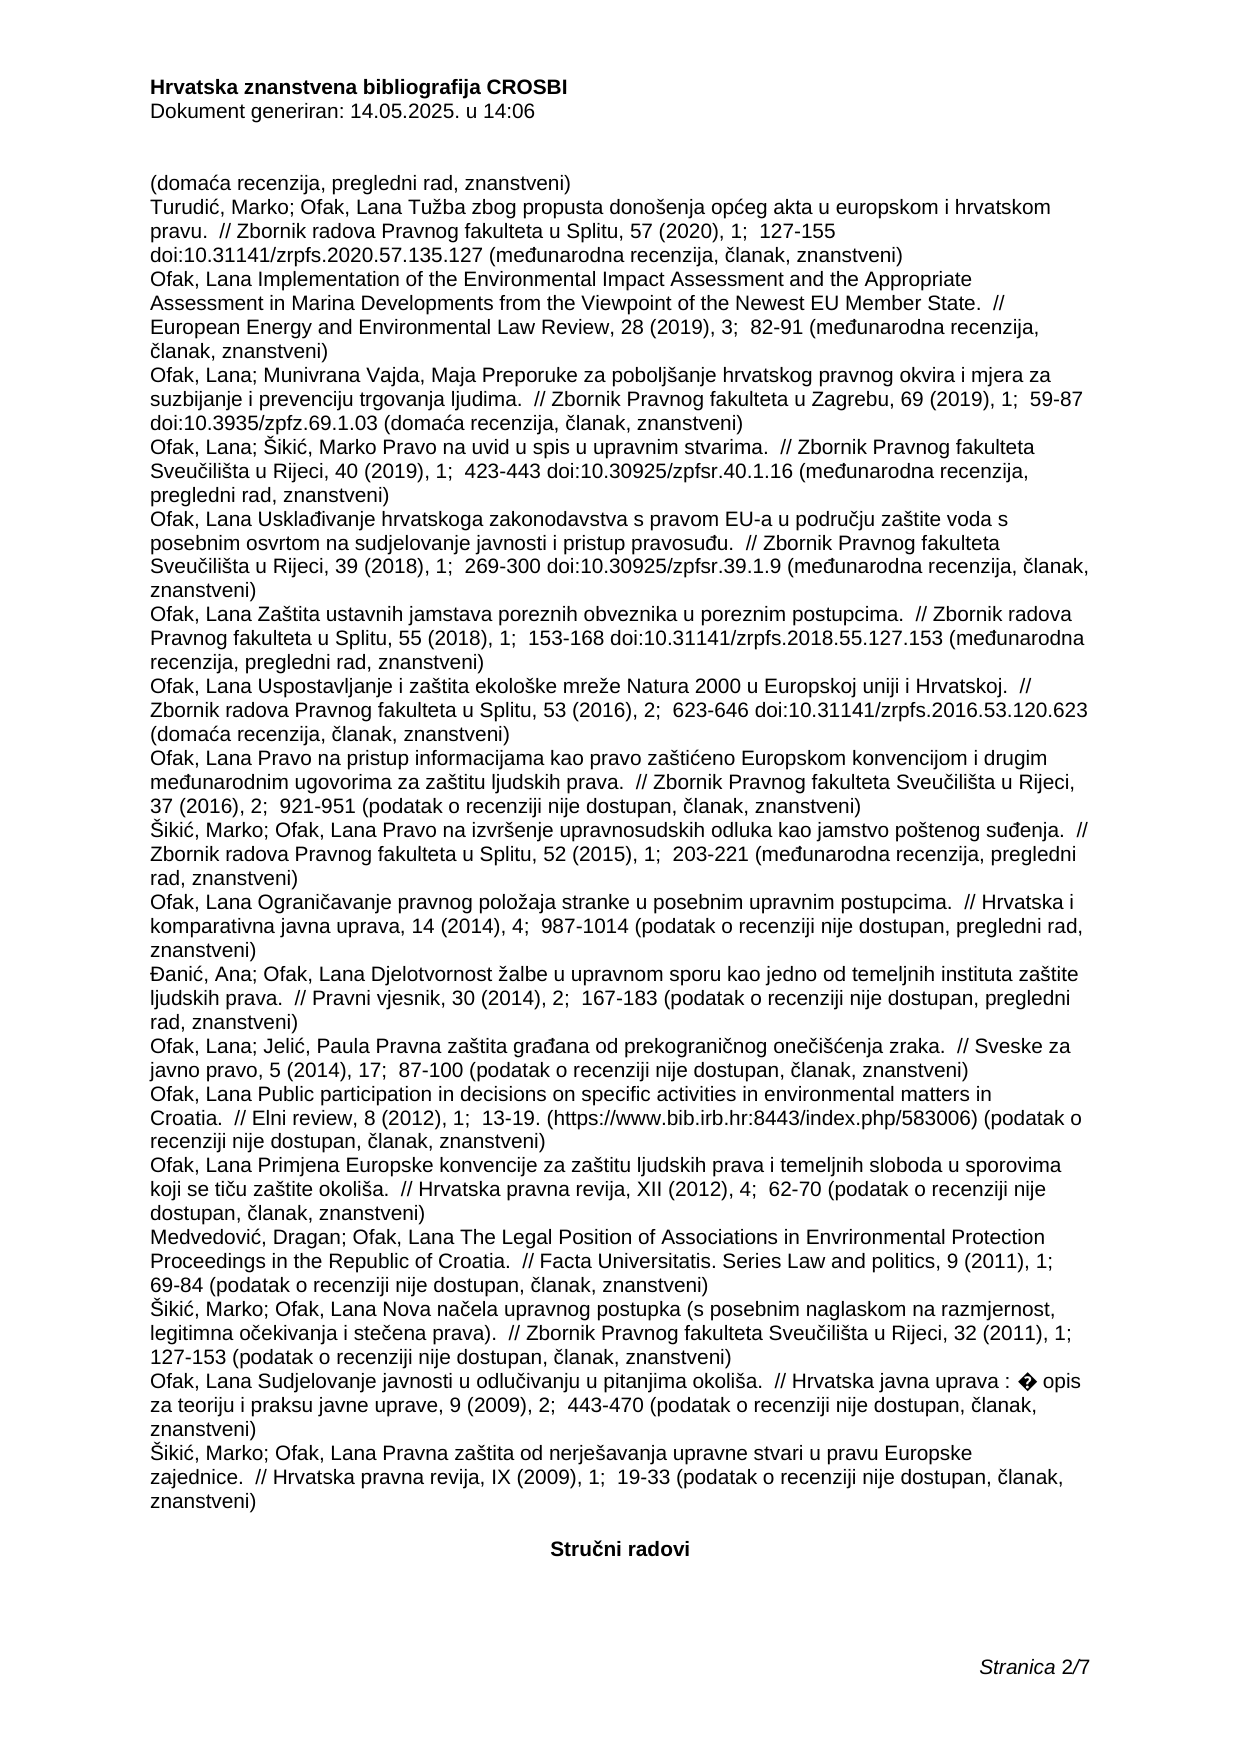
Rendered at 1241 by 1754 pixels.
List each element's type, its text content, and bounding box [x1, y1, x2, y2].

text Medvedović, Dragan; Ofak, Lana [150, 1225, 1090, 1297]
text Šikić, Marko; Ofak, Lana [150, 1441, 1090, 1513]
text Ofak, Lana [150, 1153, 1090, 1225]
text Ofak, Lana [150, 602, 1090, 674]
text Ofak, Lana [150, 746, 1090, 818]
text Šikić, Marko; Ofak, Lana [150, 818, 1090, 890]
text Ofak, Lana; Šikić, Marko [150, 434, 1090, 506]
text Ofak, Lana [150, 1369, 1090, 1441]
text Ofak, Lana; Jelić, Paula [150, 1033, 1090, 1081]
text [150, 171, 1090, 195]
text Ofak, Lana; Munivrana Vajda, Maja [150, 363, 1090, 434]
text Ofak, Lana [150, 674, 1090, 746]
text Ofak, Lana [150, 267, 1090, 363]
text Ofak, Lana [150, 1081, 1090, 1153]
subtitle Stručni radovi [150, 1537, 1090, 1561]
text Ofak, Lana [150, 506, 1090, 602]
text Đanić, Ana; Ofak, Lana [150, 962, 1090, 1033]
text Šikić, Marko; Ofak, Lana [150, 1297, 1090, 1369]
text Turudić, Marko; Ofak, Lana [150, 195, 1090, 267]
text Ofak, Lana [150, 890, 1090, 962]
